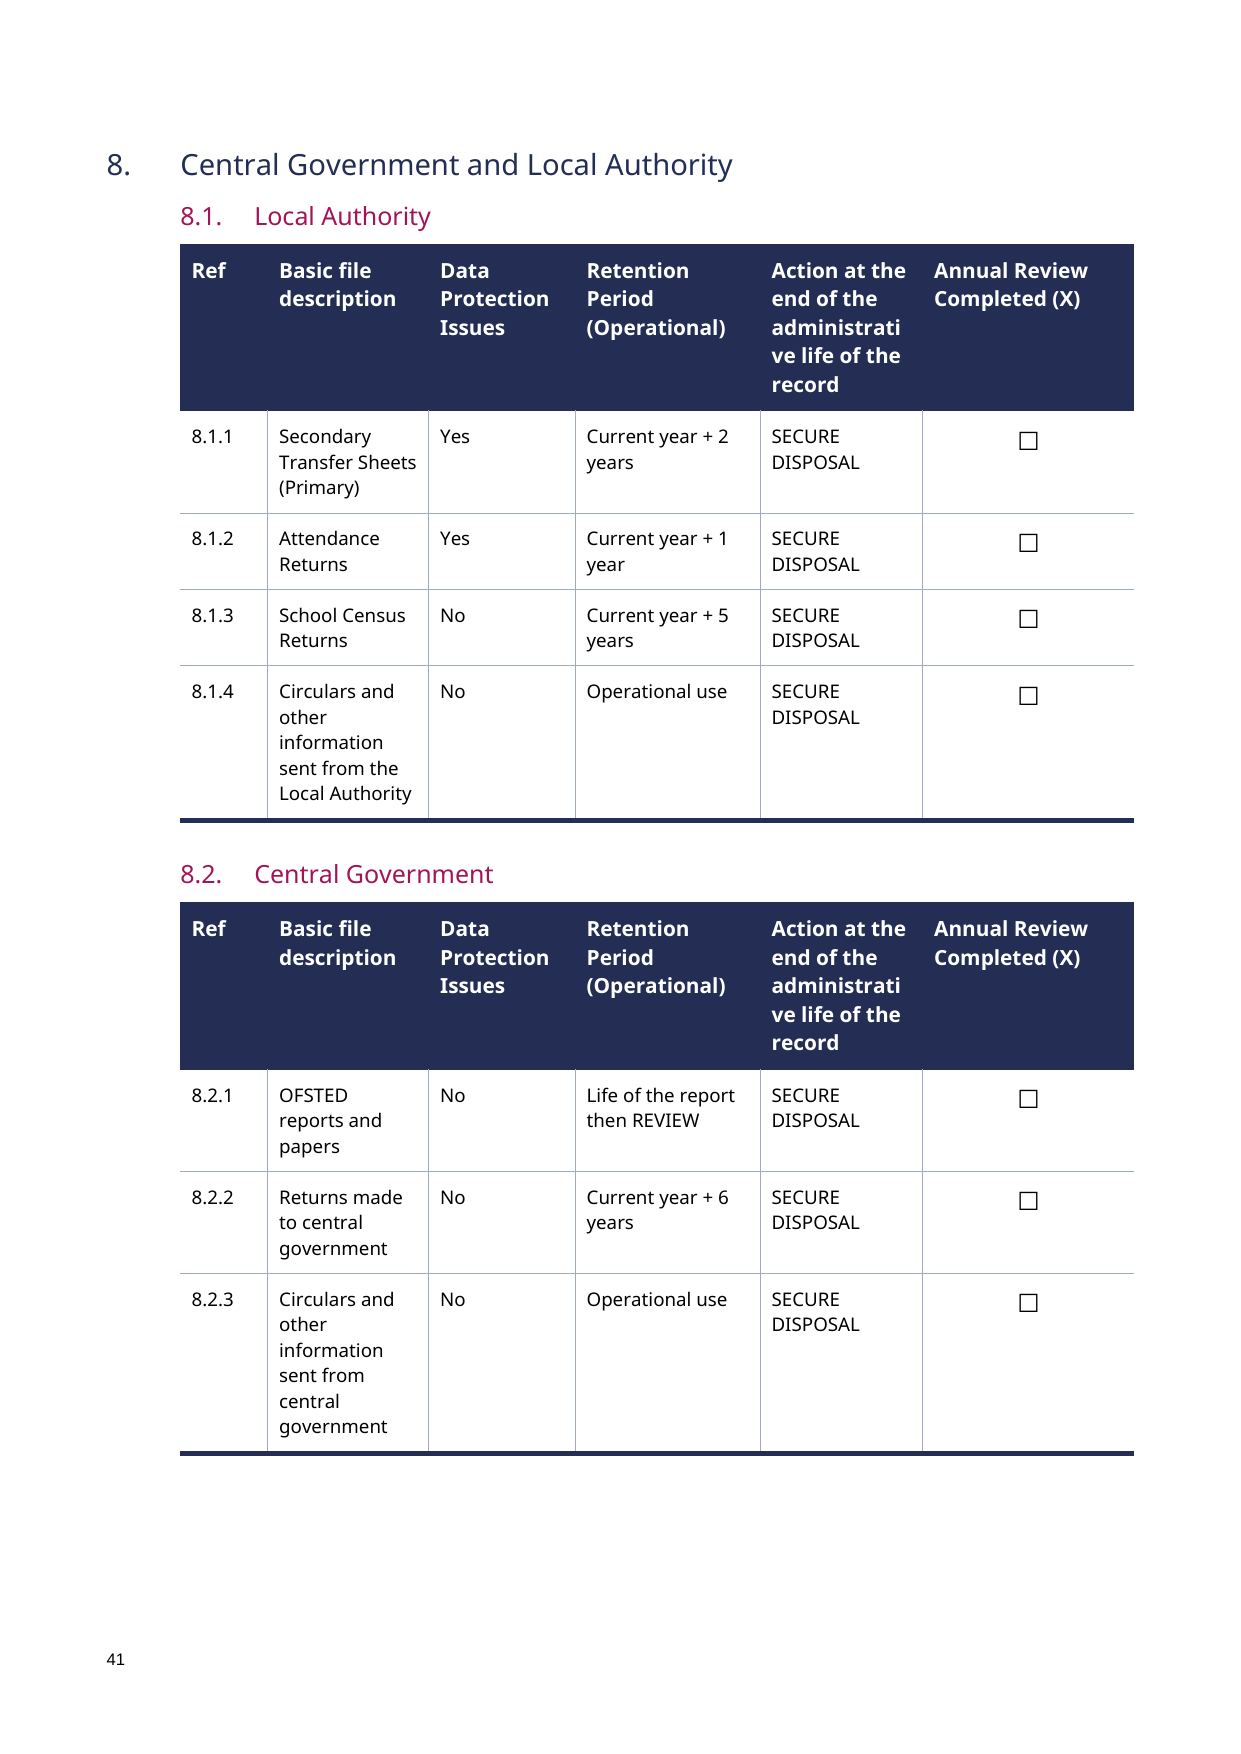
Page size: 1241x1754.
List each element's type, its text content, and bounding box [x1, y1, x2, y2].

table_cell Operational use [576, 1274, 760, 1451]
table_cell 8.2.2 [180, 1172, 267, 1273]
subtitle Central Government [180, 861, 1134, 890]
table_cell 8.1.1 [180, 411, 267, 512]
table_cell No [429, 1274, 575, 1451]
table_cell Attendance Returns [268, 514, 428, 589]
table_cell SECURE DISPOSAL [761, 514, 922, 589]
table_cell Circulars and other information sent from the Local Authority [268, 666, 428, 818]
table_header Retention Period (Operational) [575, 902, 760, 1069]
table_cell Yes [429, 411, 575, 512]
table_header Ref [180, 244, 268, 410]
table_cell School Census Returns [268, 590, 428, 665]
table_header Ref [180, 902, 268, 1069]
table_cell Life of the report then REVIEW [576, 1070, 760, 1171]
table_cell No [429, 590, 575, 665]
table_header Annual Review Completed (X) [923, 902, 1134, 1069]
table_header Basic file description [268, 244, 429, 410]
subtitle Central Government and Local Authority [106, 152, 1134, 181]
table_cell 8.2.1 [180, 1070, 267, 1171]
table_cell Yes [429, 514, 575, 589]
subtitle Local Authority [180, 202, 1134, 231]
table_cell Returns made to central government [268, 1172, 428, 1273]
table_header Retention Period (Operational) [575, 244, 760, 410]
table_cell Circulars and other information sent from central government [268, 1274, 428, 1451]
table_cell No [429, 1070, 575, 1171]
table_header Action at the end of the administrative life of the record [760, 244, 923, 410]
table_header Data Protection Issues [429, 244, 575, 410]
table_cell Current year + 5 years [576, 590, 760, 665]
table_cell Current year + 1 year [576, 514, 760, 589]
table_cell No [429, 666, 575, 818]
table_header Annual Review Completed (X) [923, 244, 1134, 410]
table_cell No [429, 1172, 575, 1273]
table_cell SECURE DISPOSAL [761, 1172, 922, 1273]
table_cell Current year + 2 years [576, 411, 760, 512]
table_cell Current year + 6 years [576, 1172, 760, 1273]
table_cell SECURE DISPOSAL [761, 1274, 922, 1451]
table_cell 8.1.3 [180, 590, 267, 665]
table_cell OFSTED reports and papers [268, 1070, 428, 1171]
table_cell 8.1.4 [180, 666, 267, 818]
table_cell 8.2.3 [180, 1274, 267, 1451]
table_header Data Protection Issues [429, 902, 575, 1069]
table_cell SECURE DISPOSAL [761, 1070, 922, 1171]
table_cell Secondary Transfer Sheets (Primary) [268, 411, 428, 512]
table_cell SECURE DISPOSAL [761, 411, 922, 512]
table_header Action at the end of the administrative life of the record [760, 902, 923, 1069]
table_cell SECURE DISPOSAL [761, 666, 922, 818]
table_cell Operational use [576, 666, 760, 818]
table_cell SECURE DISPOSAL [761, 590, 922, 665]
table_cell 8.1.2 [180, 514, 267, 589]
table_header Basic file description [268, 902, 429, 1069]
